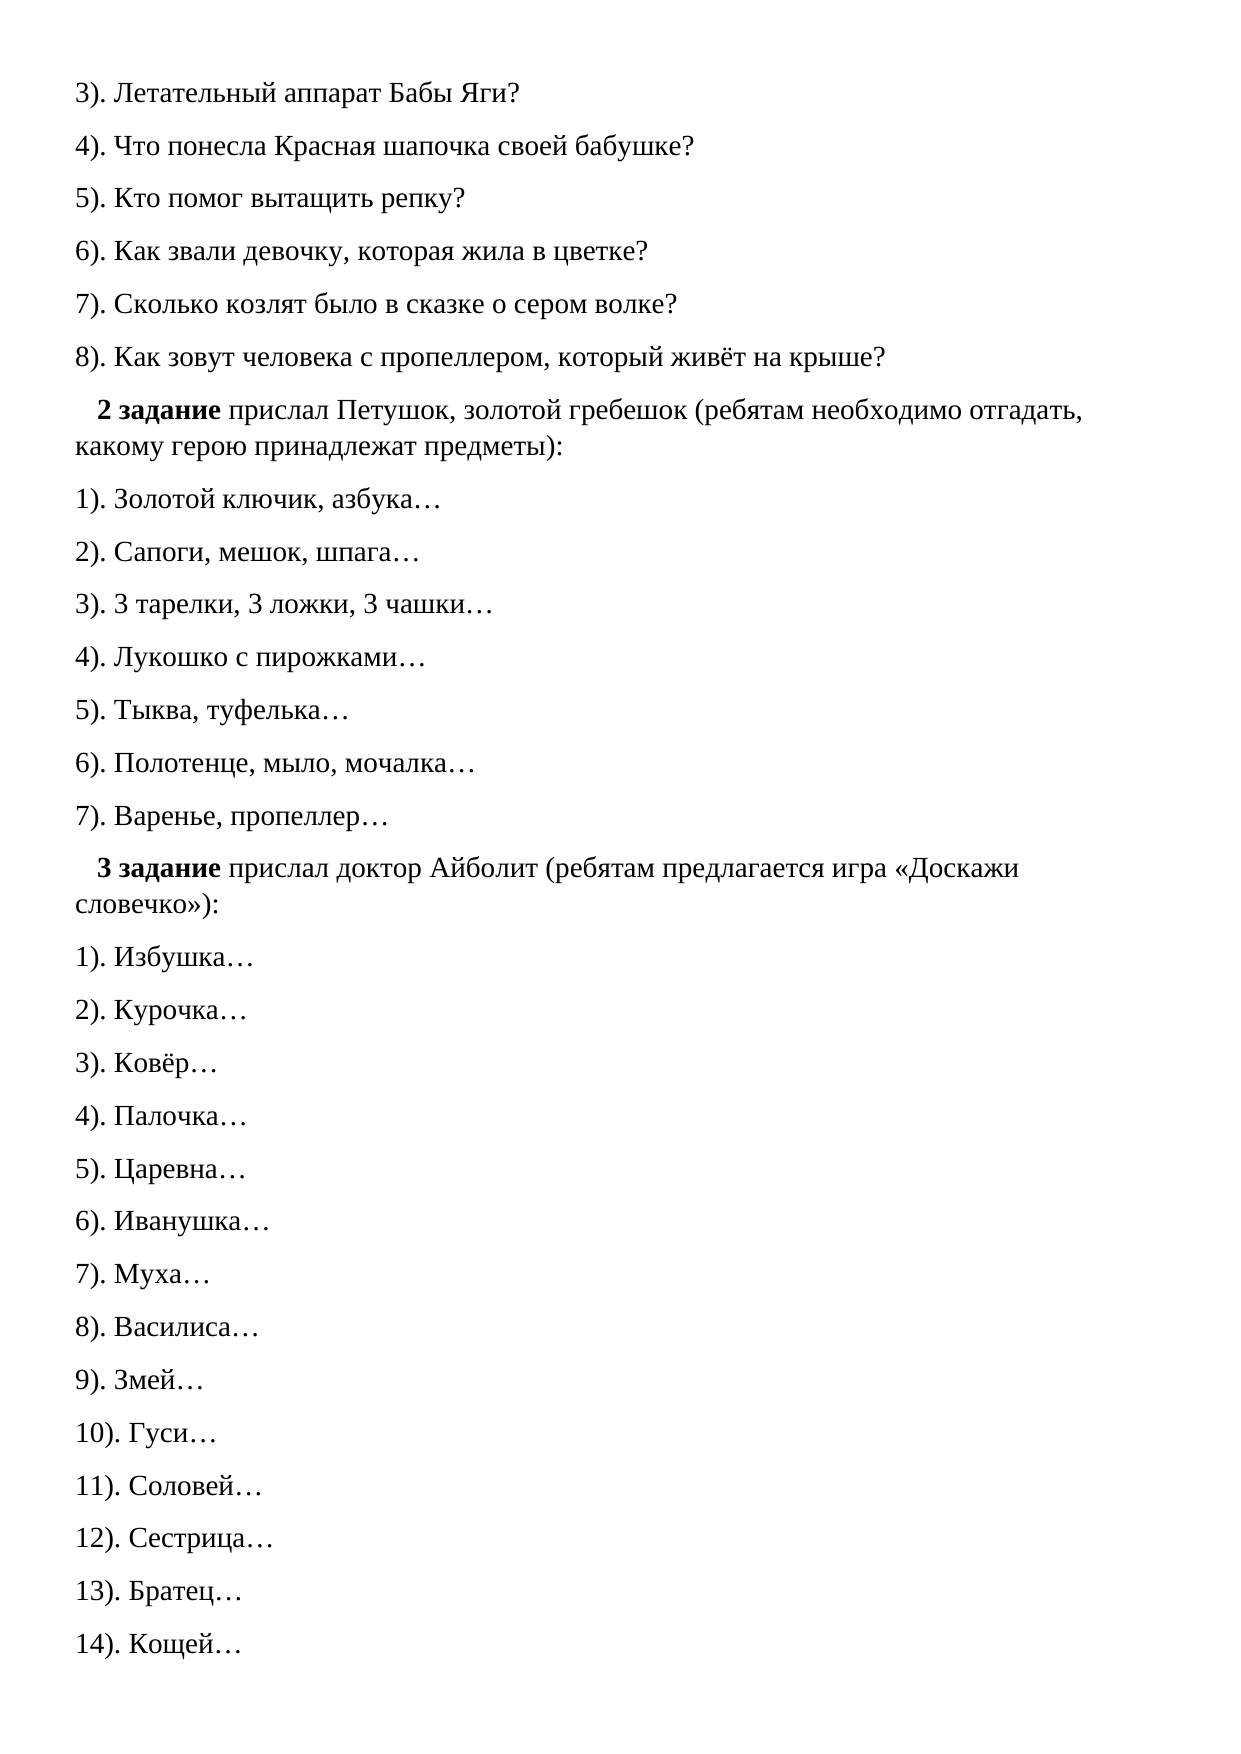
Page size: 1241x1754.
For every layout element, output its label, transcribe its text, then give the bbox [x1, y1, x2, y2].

text 5). Кто помог вытащить репку? [75, 181, 1165, 214]
text 6). Полотенце, мыло, мочалка… [75, 745, 1165, 778]
text 6). Как звали девочку, которая жила в цветке? [75, 233, 1165, 267]
text 9). Змей… [75, 1362, 1165, 1396]
text 7). Муха… [75, 1256, 1165, 1290]
text 5). Тыква, туфелька… [75, 692, 1165, 726]
text 7). Варенье, пропеллер… [75, 798, 1165, 831]
text 4). Лукошко с пирожками… [75, 639, 1165, 673]
text 11). Соловей… [75, 1468, 1165, 1501]
text 2). Курочка… [75, 992, 1165, 1026]
text 1). Избушка… [75, 939, 1165, 973]
text 8). Василиса… [75, 1309, 1165, 1343]
text 12). Сестрица… [75, 1520, 1165, 1554]
text 7). Сколько козлят было в сказке о сером волке? [75, 286, 1165, 320]
text 4). Палочка… [75, 1098, 1165, 1131]
text 4). Что понесла Красная шапочка своей бабушке? [75, 128, 1165, 161]
text 1). Золотой ключик, азбука… [75, 481, 1165, 514]
text 2 задание прислал Петушок, золотой гребешок (ребятам необходимо отгадать, какому герою принадлежат предметы): [75, 392, 1165, 462]
text 3 задание прислал доктор Айболит (ребятам предлагается игра «Доскажи словечко»): [75, 851, 1165, 920]
text 2). Сапоги, мешок, шпага… [75, 534, 1165, 567]
text 3). 3 тарелки, 3 ложки, 3 чашки… [75, 586, 1165, 620]
text 3). Летательный аппарат Бабы Яги? [75, 75, 1165, 108]
text 8). Как зовут человека с пропеллером, который живёт на крыше? [75, 339, 1165, 373]
text 10). Гуси… [75, 1415, 1165, 1448]
text 5). Царевна… [75, 1151, 1165, 1184]
text 13). Братец… [75, 1573, 1165, 1607]
text 3). Ковёр… [75, 1045, 1165, 1079]
text 14). Кощей… [75, 1626, 1165, 1659]
text 6). Иванушка… [75, 1203, 1165, 1237]
